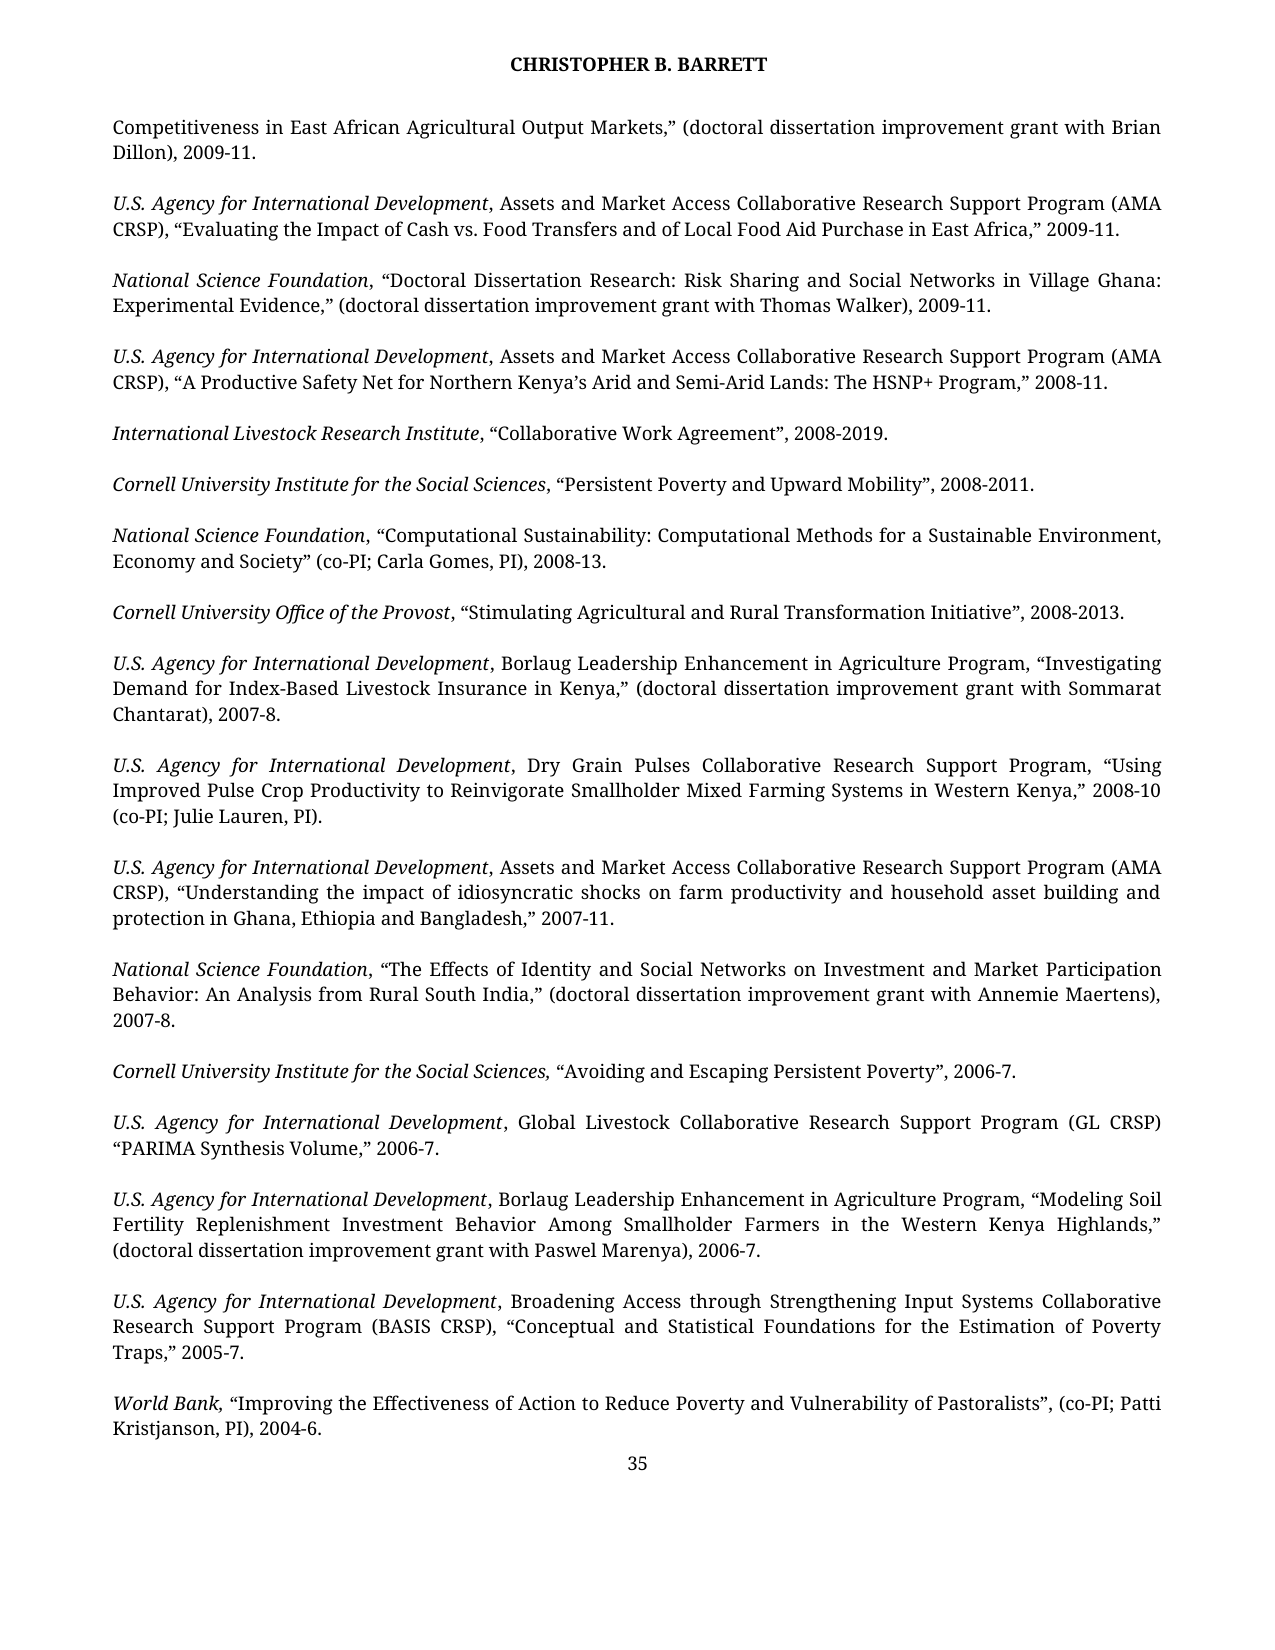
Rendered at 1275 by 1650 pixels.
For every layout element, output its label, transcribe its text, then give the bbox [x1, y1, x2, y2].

text U.S. Agency for International Development, Assets and Market Access Collaborative Research Support Program (AMA CRSP), “Evaluating the Impact of Cash vs. Food Transfers and of Local Food Aid Purchase in East Africa,” 2009-11. [112, 191, 1162, 242]
text U.S. Agency for International Development, Borlaug Leadership Enhancement in Agriculture Program, “Investigating Demand for Index-Based Livestock Insurance in Kenya,” (doctoral dissertation improvement grant with Sommarat Chantarat), 2007-8. [112, 650, 1162, 727]
text Cornell University Office of the Provost, “Stimulating Agricultural and Rural Transformation Initiative”, 2008-2013. [112, 599, 1162, 624]
text National Science Foundation, “Computational Sustainability: Computational Methods for a Sustainable Environment, Economy and Society” (co-PI; Carla Gomes, PI), 2008-13. [112, 522, 1162, 573]
text World Bank, “Improving the Effectiveness of Action to Reduce Poverty and Vulnerability of Pastoralists”, (co-PI; Patti Kristjanson, PI), 2004-6. [112, 1390, 1162, 1441]
text National Science Foundation, “Doctoral Dissertation Research: Risk Sharing and Social Networks in Village Ghana: Experimental Evidence,” (doctoral dissertation improvement grant with Thomas Walker), 2009-11. [112, 267, 1162, 318]
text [112, 114, 1162, 165]
text Cornell University Institute for the Social Sciences, “Avoiding and Escaping Persistent Poverty”, 2006-7. [112, 1058, 1162, 1084]
text U.S. Agency for International Development, Dry Grain Pulses Collaborative Research Support Program, “Using Improved Pulse Crop Productivity to Reinvigorate Smallholder Mixed Farming Systems in Western Kenya,” 2008-10 (co-PI; Julie Lauren, PI). [112, 752, 1162, 829]
text International Livestock Research Institute, “Collaborative Work Agreement”, 2008-2019. [112, 420, 1162, 446]
text U.S. Agency for International Development, Assets and Market Access Collaborative Research Support Program (AMA CRSP), “A Productive Safety Net for Northern Kenya’s Arid and Semi-Arid Lands: The HSNP+ Program,” 2008-11. [112, 344, 1162, 395]
text National Science Foundation, “The Effects of Identity and Social Networks on Investment and Market Participation Behavior: An Analysis from Rural South India,” (doctoral dissertation improvement grant with Annemie Maertens), 2007-8. [112, 956, 1162, 1033]
text U.S. Agency for International Development, Assets and Market Access Collaborative Research Support Program (AMA CRSP), “Understanding the impact of idiosyncratic shocks on farm productivity and household asset building and protection in Ghana, Ethiopia and Bangladesh,” 2007-11. [112, 854, 1162, 931]
text U.S. Agency for International Development, Broadening Access through Strengthening Input Systems Collaborative Research Support Program (BASIS CRSP), “Conceptual and Statistical Foundations for the Estimation of Poverty Traps,” 2005-7. [112, 1288, 1162, 1364]
text U.S. Agency for International Development, Global Livestock Collaborative Research Support Program (GL CRSP) “PARIMA Synthesis Volume,” 2006-7. [112, 1109, 1162, 1160]
text U.S. Agency for International Development, Borlaug Leadership Enhancement in Agriculture Program, “Modeling Soil Fertility Replenishment Investment Behavior Among Smallholder Farmers in the Western Kenya Highlands,” (doctoral dissertation improvement grant with Paswel Marenya), 2006-7. [112, 1186, 1162, 1262]
text Cornell University Institute for the Social Sciences, “Persistent Poverty and Upward Mobility”, 2008-2011. [112, 471, 1162, 497]
